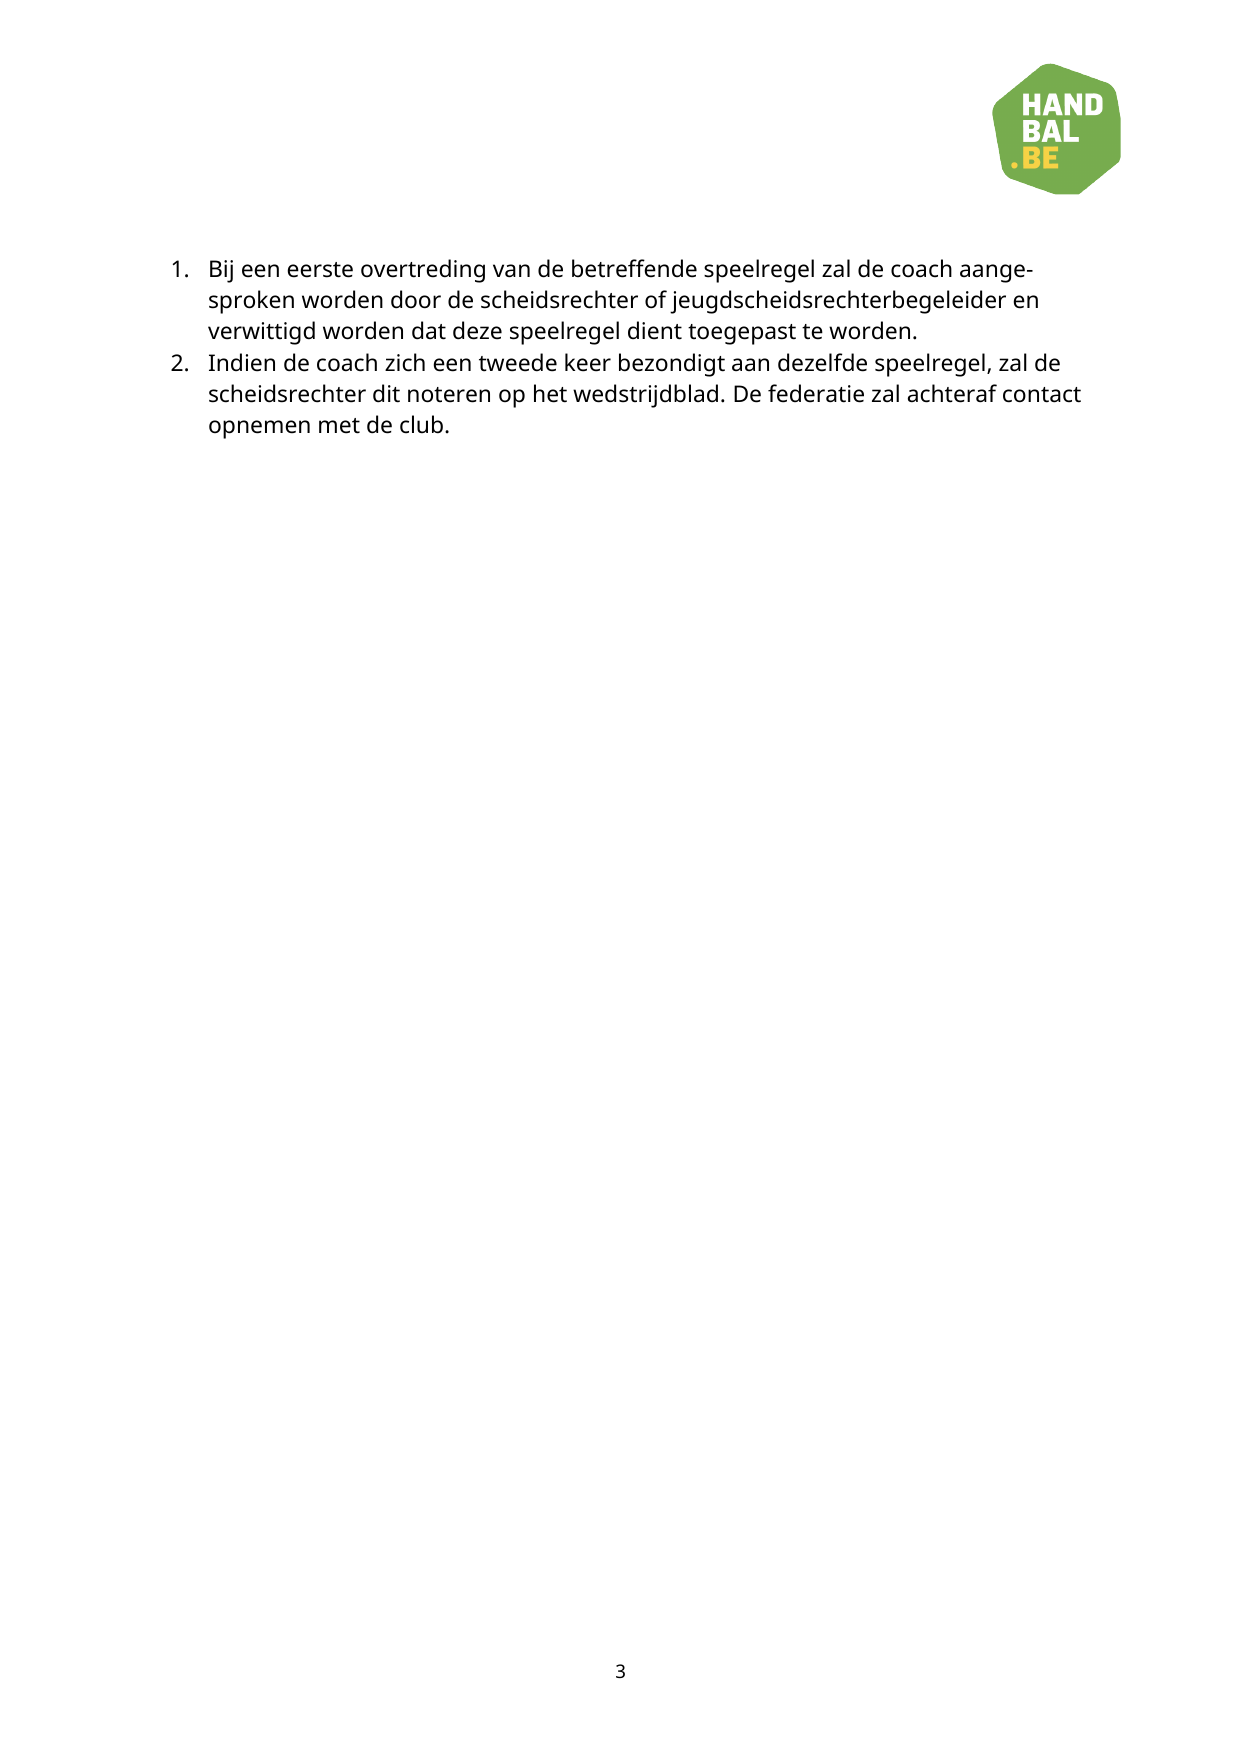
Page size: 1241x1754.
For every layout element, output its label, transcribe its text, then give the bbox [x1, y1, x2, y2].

list Bij een eerste overtreding van de betreffende speelregel zal de coach aange-sproken worden door de scheidsrechter of jeugdscheidsrechterbegeleider en verwittigd worden dat deze speelregel dient toegepast te worden. [170, 253, 1108, 347]
list Indien de coach zich een tweede keer bezondigt aan dezelfde speelregel, zal de scheidsrechter dit noteren op het wedstrijdblad. De federatie zal achteraf contact opnemen met de club. [170, 347, 1108, 440]
picture [992, 63, 1121, 195]
